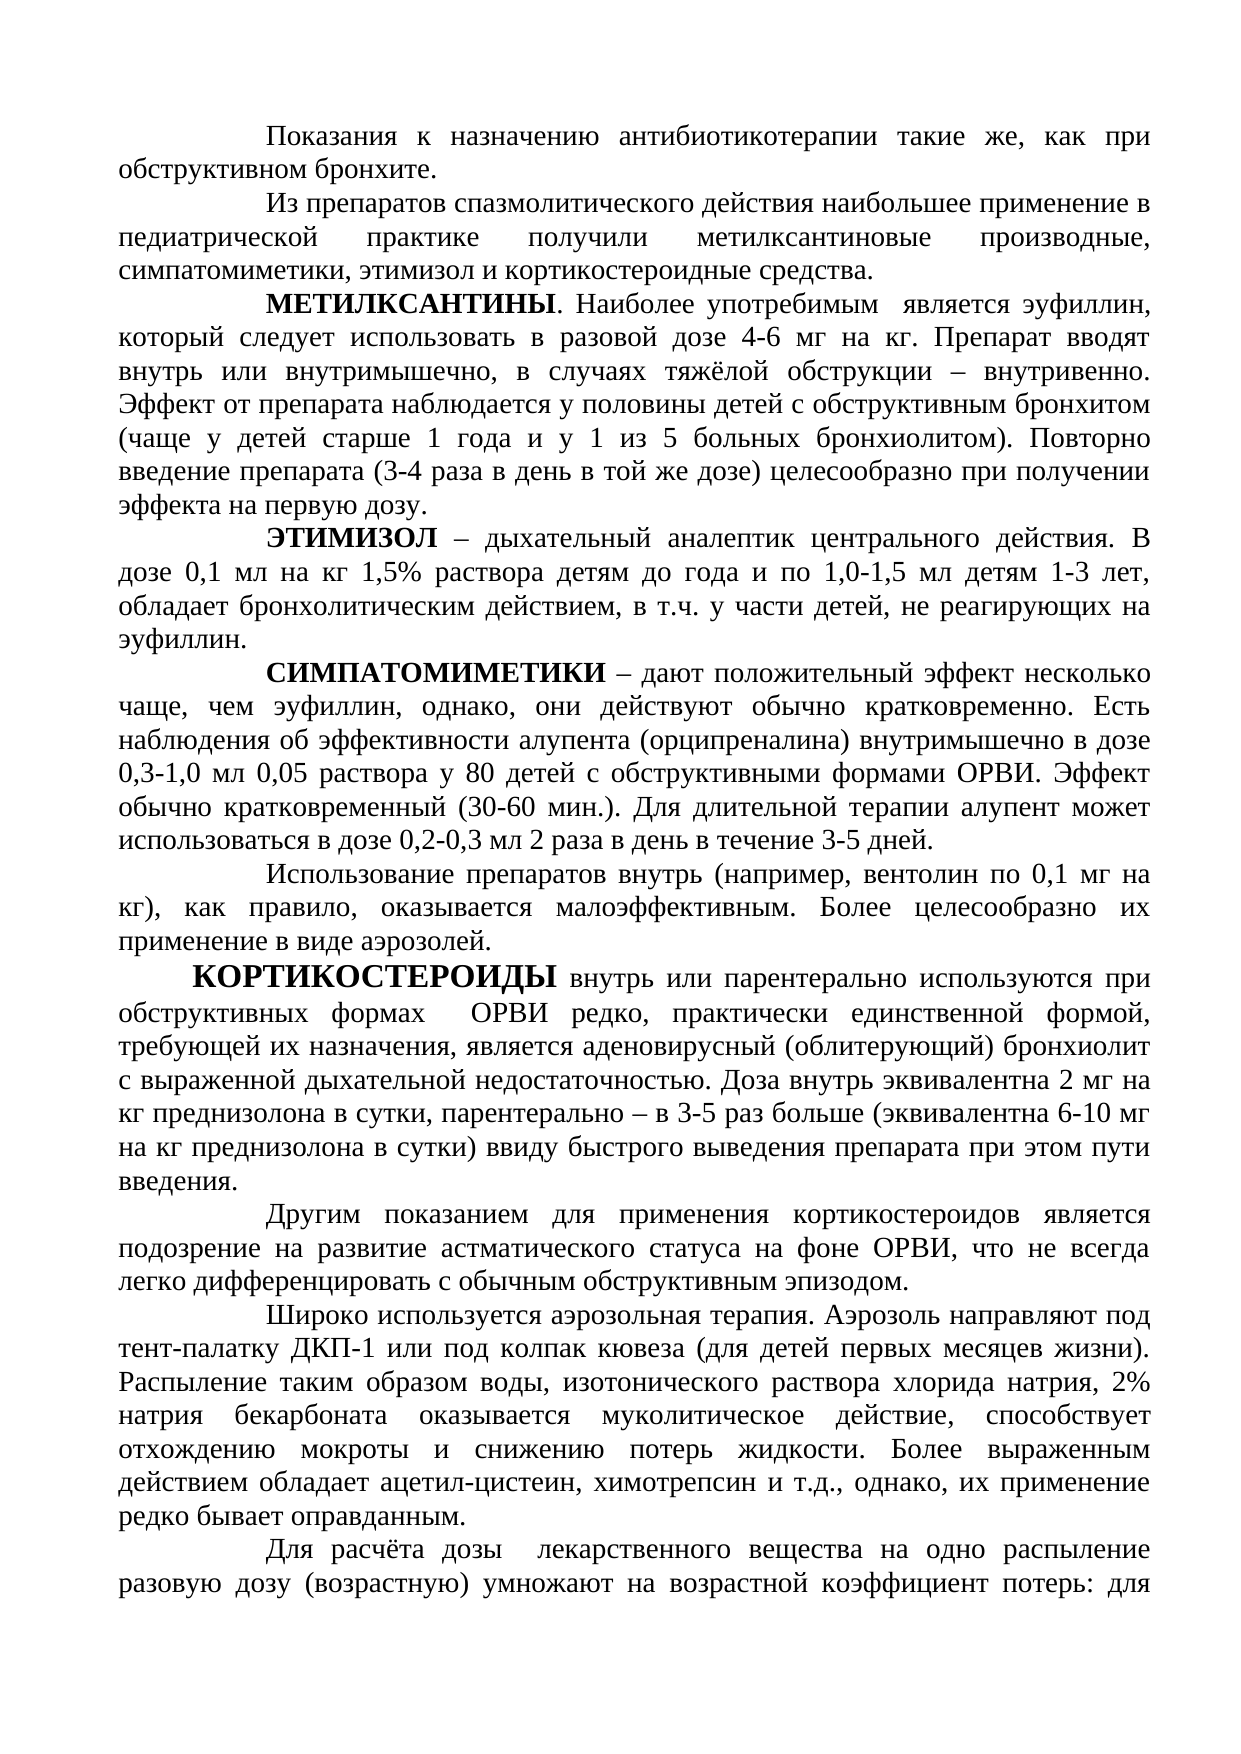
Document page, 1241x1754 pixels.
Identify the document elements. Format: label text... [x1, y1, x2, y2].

text ЭТИМИЗОЛ – дыхательный аналептик центрального действия. В дозе 0,1 мл на кг 1,5% раствора детям до года и по 1,0-1,5 мл детям 1-3 лет, обладает бронхолитическим действием, в т.ч. у части детей, не реагирующих на эуфиллин. [118, 521, 1152, 655]
text Использование препаратов внутрь (например, вентолин по 0,1 мг на кг), как правило, оказывается малоэффективным. Более целесообразно их применение в виде аэрозолей. [118, 856, 1152, 957]
text СИМПАТОМИМЕТИКИ – дают положительный эффект несколько чаще, чем эуфиллин, однако, они действуют обычно кратковременно. Есть наблюдения об эффективности алупента (орципреналина) внутримышечно в дозе 0,3-1,0 мл 0,05 раствора у 80 детей с обструктивными формами ОРВИ. Эффект обычно кратковременный (30-60 мин.). Для длительной терапии алупент может использоваться в дозе 0,2-0,3 мл 2 раза в день в течение 3-5 дней. [118, 655, 1152, 856]
text КОРТИКОСТЕРОИДЫ внутрь или парентерально используются при обструктивных формах ОРВИ редко, практически единственной формой, требующей их назначения, является аденовирусный (облитерующий) бронхиолит с выраженной дыхательной недостаточностью. Доза внутрь эквивалентна 2 мг на кг преднизолона в сутки, парентерально – в 3-5 раз больше (эквивалентна 6-10 мг на кг преднизолона в сутки) ввиду быстрого выведения препарата при этом пути введения. [118, 957, 1152, 1196]
text Из препаратов спазмолитического действия наибольшее применение в педиатрической практике получили метилксантиновые производные, симпатомиметики, этимизол и кортикостероидные средства. [118, 185, 1152, 286]
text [118, 1532, 1152, 1599]
text Широко используется аэрозольная терапия. Аэрозоль направляют под тент-палатку ДКП-1 или под колпак кювеза (для детей первых месяцев жизни). Распыление таким образом воды, изотонического раствора хлорида натрия, 2% натрия бекарбоната оказывается муколитическое действие, способствует отхождению мокроты и снижению потерь жидкости. Более выраженным действием обладает ацетил-цистеин, химотрепсин и т.д., однако, их применение редко бывает оправданным. [118, 1297, 1152, 1532]
text МЕТИЛКСАНТИНЫ. Наиболее употребимым является эуфиллин, который следует использовать в разовой дозе 4-6 мг на кг. Препарат вводят внутрь или внутримышечно, в случаях тяжёлой обструкции – внутривенно. Эффект от препарата наблюдается у половины детей с обструктивным бронхитом (чаще у детей старше 1 года и у 1 из 5 больных бронхиолитом). Повторно введение препарата (3-4 раза в день в той же дозе) целесообразно при получении эффекта на первую дозу. [118, 286, 1152, 521]
text Другим показанием для применения кортикостероидов является подозрение на развитие астматического статуса на фоне ОРВИ, что не всегда легко дифференцировать с обычным обструктивным эпизодом. [118, 1196, 1152, 1297]
text Показания к назначению антибиотикотерапии такие же, как при обструктивном бронхите. [118, 118, 1152, 185]
